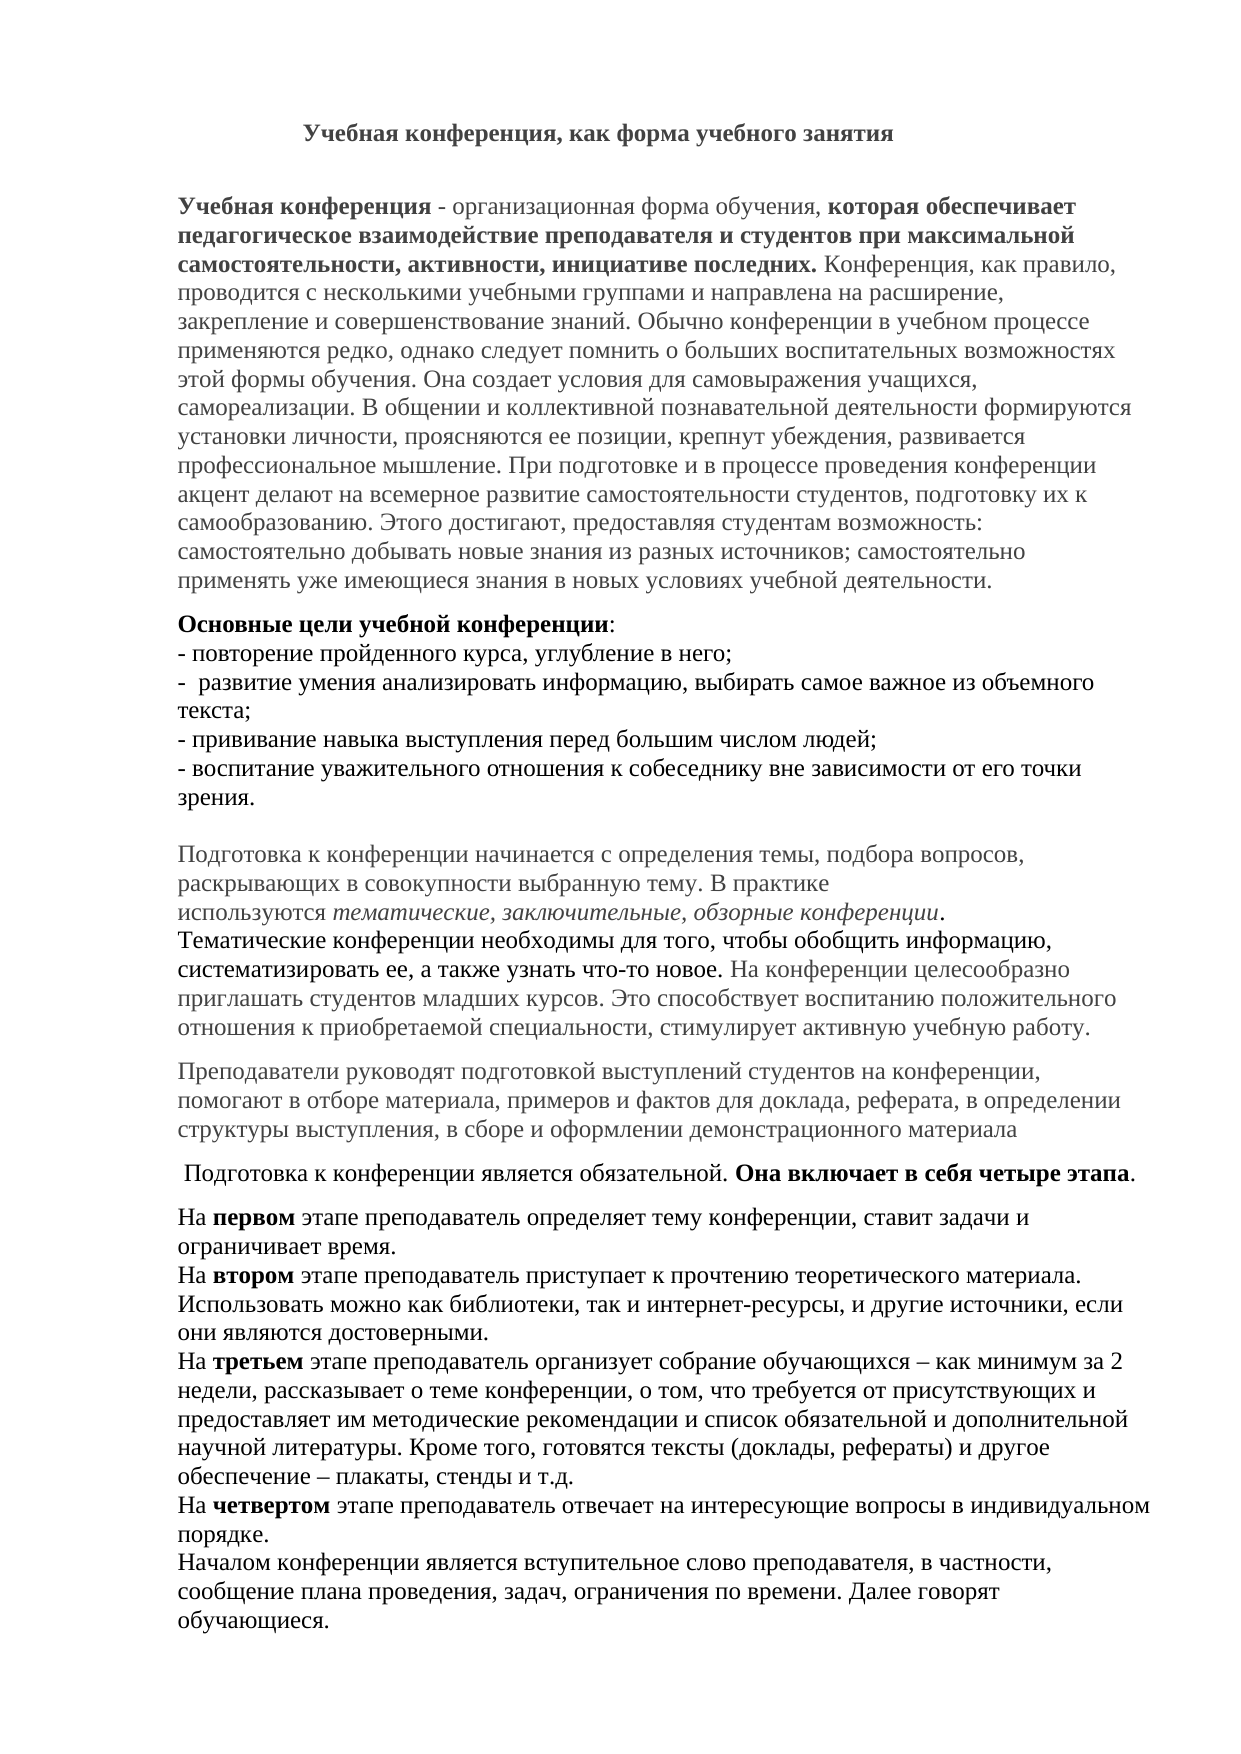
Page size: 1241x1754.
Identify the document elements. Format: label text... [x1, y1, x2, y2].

text Подготовка к конференции является обязательной. Она включает в себя четыре этапа. [177, 1158, 1136, 1187]
text На первом этапе преподаватель определяет тему конференции, ставит задачи и ограничивает время. [177, 1202, 1152, 1260]
text - прививание навыка выступления перед большим числом людей; [177, 724, 1152, 753]
text На третьем этапе преподаватель организует собрание обучающихся – как минимум за 2 недели, рассказывает о теме конференции, о том, что требуется от присутствующих и предоставляет им методические рекомендации и список обязательной и дополнительной научной литературы. Кроме того, готовятся тексты (доклады, рефераты) и другое обеспечение – плакаты, стенды и т.д. [177, 1346, 1152, 1490]
text Тематические конференции необходимы для того, чтобы обобщить информацию, систематизировать ее, а также узнать что-то новое. На конференции целесообразно приглашать студентов младших курсов. Это способствует воспитанию положительного отношения к приобретаемой специальности, стимулирует активную учебную работу. [177, 926, 1152, 1041]
text Учебная конференция, как форма учебного занятия [177, 118, 1152, 147]
text На втором этапе преподаватель приступает к прочтению теоретического материала. Использовать можно как библиотеки, так и интернет-ресурсы, и другие источники, если они являются достоверными. [177, 1260, 1152, 1346]
text Подготовка к конференции начинается с определения темы, подбора вопросов, раскрывающих в совокупности выбранную тему. В практике используются тематические, заключительные, обзорные конференции. [177, 839, 1152, 926]
text - воспитание уважительного отношения к собеседнику вне зависимости от его точки зрения. [177, 753, 1152, 811]
text - развитие умения анализировать информацию, выбирать самое важное из объемного текста; [177, 667, 1152, 724]
text На четвертом этапе преподаватель отвечает на интересующие вопросы в индивидуальном порядке. [177, 1490, 1152, 1547]
text - повторение пройденного курса, углубление в него; [177, 638, 1152, 667]
text Основные цели учебной конференции: [177, 609, 1152, 638]
text Учебная конференция - организационная форма обучения, которая обеспечивает педагогическое взаимодействие преподавателя и студентов при максимальной самостоятельности, активности, инициативе последних. Конференция, как правило, проводится с несколькими учебными группами и направлена на расширение, закрепление и совершенствование знаний. Обычно конференции в учебном процессе применяются редко, однако следует помнить о больших воспитательных возможностях этой формы обучения. Она создает условия для самовыражения учащихся, самореализации. В общении и коллективной познавательной деятельности формируются установки личности, проясняются ее позиции, крепнут убеждения, развивается профессиональное мышление. При подготовке и в процессе проведения конференции акцент делают на всемерное развитие самостоятельности студентов, подготовку их к самообразованию. Этого достигают, предоставляя студентам возможность: самостоятельно добывать новые знания из разных источников; самостоятельно применять уже имеющиеся знания в новых условиях учебной деятельности. [177, 191, 1136, 594]
text Преподаватели руководят подготовкой выступлений студентов на конференции, помогают в отборе материала, примеров и фактов для доклада, реферата, в определении структуры выступления, в сборе и оформлении демонстрационного материала [177, 1056, 1136, 1142]
text Началом конференции является вступительное слово преподавателя, в частности, сообщение плана проведения, задач, ограничения по времени. Далее говорят обучающиеся. [177, 1547, 1152, 1634]
